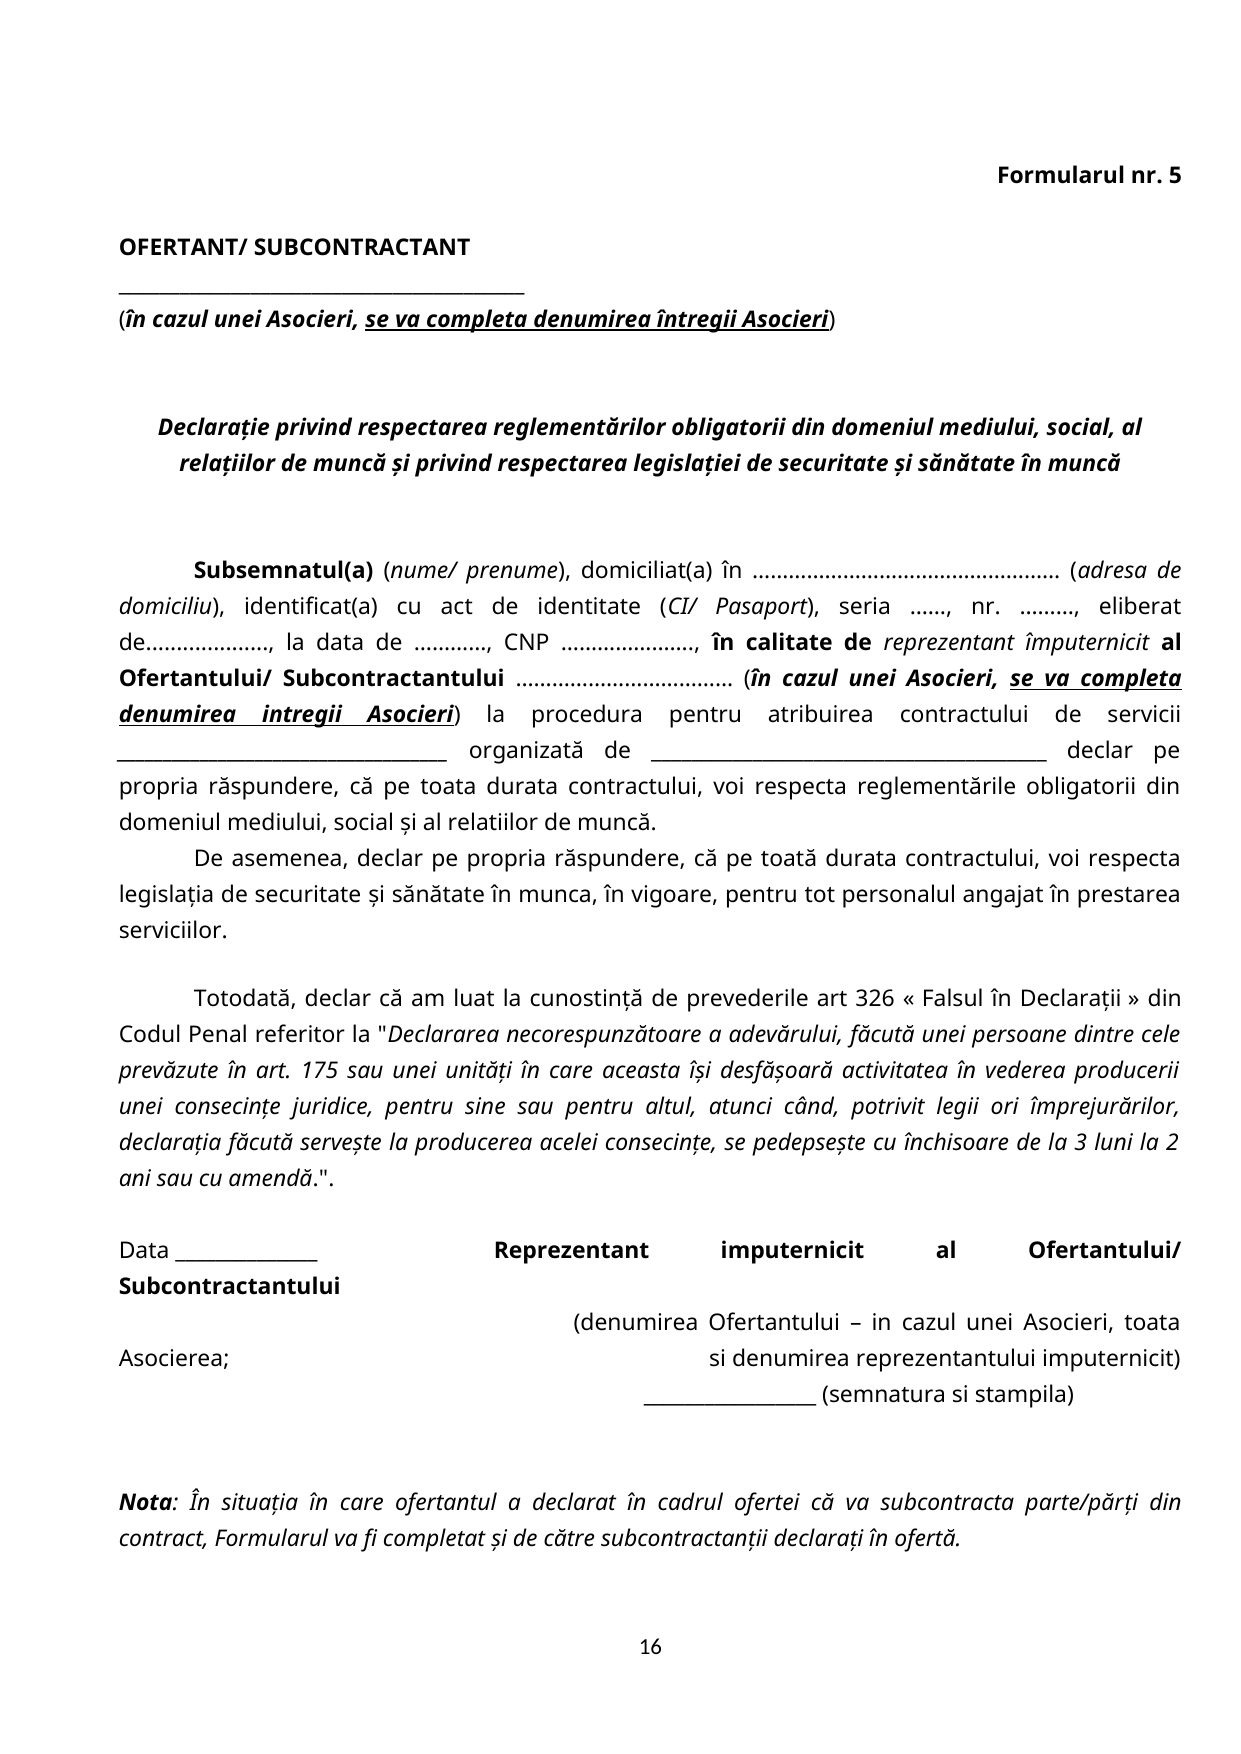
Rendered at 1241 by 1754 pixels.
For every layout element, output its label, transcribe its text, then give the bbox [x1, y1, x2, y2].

text (în cazul unei Asocieri, se va completa denumirea întregii Asocieri) [118, 303, 1182, 334]
text _________________ (semnatura si stampila) [118, 1378, 1182, 1409]
text Declarație privind respectarea reglementărilor obligatorii din domeniul mediului, social, al relațiilor de muncă și privind respectarea legislației de securitate și sănătate în muncă [118, 411, 1182, 478]
text Nota: În situația în care ofertantul a declarat în cadrul ofertei că va subcontracta parte/părți din contract, Formularul va fi completat și de către subcontractanții declarați în ofertă. [118, 1486, 1182, 1553]
text Subsemnatul(a) (nume/ prenume), domiciliat(a) în …………………………………………… (adresa de domiciliu), identificat(a) cu act de identitate (CI/ Pasaport), seria ……, nr. ………, eliberat de...................., la data de …………, CNP …………………., în calitate de reprezentant împuternicit al Ofertantului/ Subcontractantului ……………………………… (în cazul unei Asocieri, se va completa denumirea intregii Asocieri) la procedura pentru atribuirea contractului de servicii ____________________________________ organizată de _______________________________________ declar pe propria răspundere, că pe toata durata contractului, voi respecta reglementările obligatorii din domeniul mediului, social și al relatiilor de muncă. [118, 554, 1182, 837]
text De asemenea, declar pe propria răspundere, că pe toată durata contractului, voi respecta legislația de securitate şi sănătate în munca, în vigoare, pentru tot personalul angajat în prestarea serviciilor. [118, 842, 1182, 945]
text Data ______________ Reprezentant imputernicit al Ofertantului/ Subcontractantului [118, 1234, 1182, 1301]
text Totodată, declar că am luat la cunostință de prevederile art 326 « Falsul în Declarații » din Codul Penal referitor la "Declararea necorespunzătoare a adevărului, făcută unei persoane dintre cele prevăzute în art. 175 sau unei unităţi în care aceasta îşi desfăşoară activitatea în vederea producerii unei consecinţe juridice, pentru sine sau pentru altul, atunci când, potrivit legii ori împrejurărilor, declaraţia făcută serveşte la producerea acelei consecinţe, se pedepseşte cu închisoare de la 3 luni la 2 ani sau cu amendă.". [118, 982, 1182, 1193]
text Formularul nr. 5 [118, 159, 1182, 190]
text ________________________________________ [118, 267, 1182, 298]
text (denumirea Ofertantului – in cazul unei Asocieri, toata Asocierea; si denumirea reprezentantului imputernicit) [118, 1306, 1182, 1373]
text OFERTANT/ SUBCONTRACTANT [118, 231, 1182, 262]
